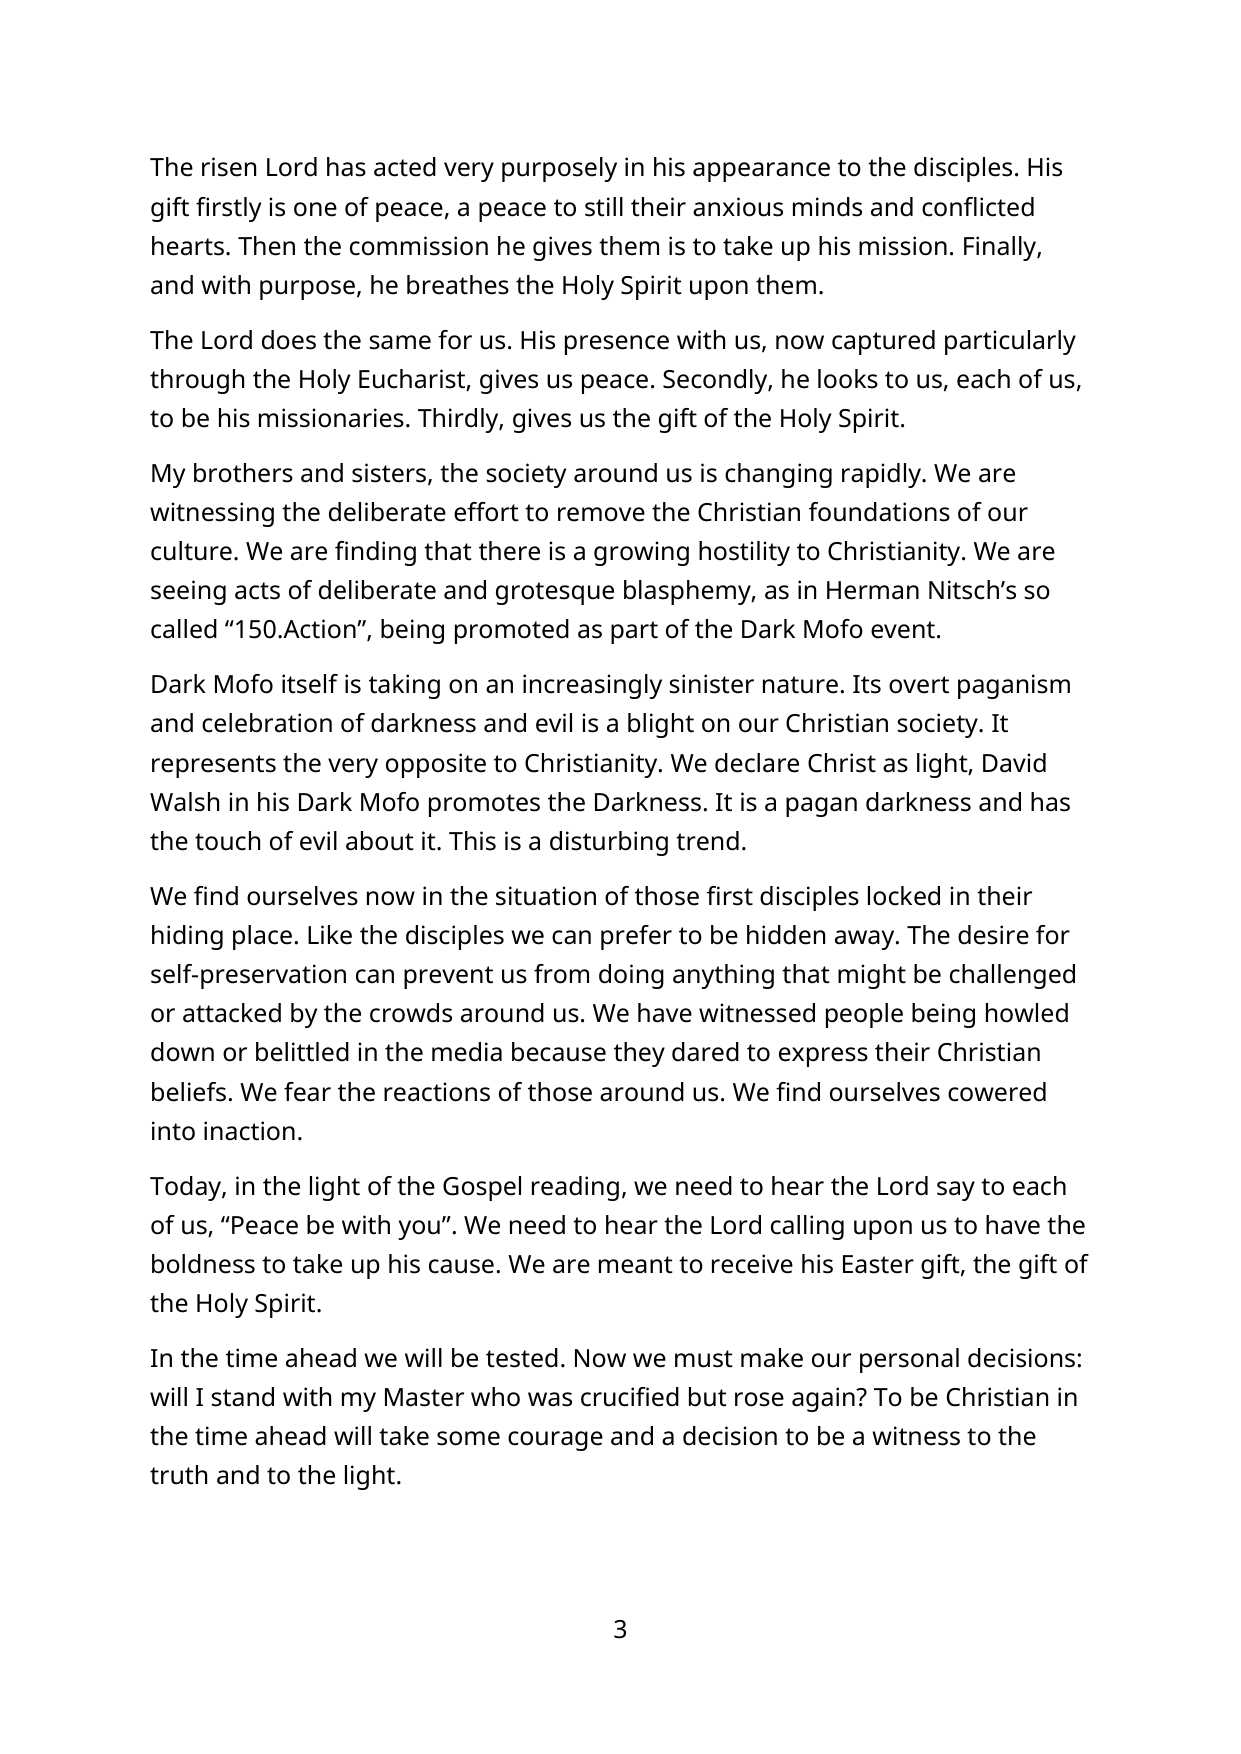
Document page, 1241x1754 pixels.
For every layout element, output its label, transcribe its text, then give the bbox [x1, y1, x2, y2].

text The Lord does the same for us. His presence with us, now captured particularly through the Holy Eucharist, gives us peace. Secondly, he looks to us, each of us, to be his missionaries. Thirdly, gives us the gift of the Holy Spirit. [150, 322, 1090, 435]
text My brothers and sisters, the society around us is changing rapidly. We are witnessing the deliberate effort to remove the Christian foundations of our culture. We are finding that there is a growing hostility to Christianity. We are seeing acts of deliberate and grotesque blasphemy, as in Herman Nitsch’s so called “150.Action”, being promoted as part of the Dark Mofo event. [150, 455, 1090, 646]
text The risen Lord has acted very purposely in his appearance to the disciples. His gift firstly is one of peace, a peace to still their anxious minds and conflicted hearts. Then the commission he gives them is to take up his mission. Finally, and with purpose, he breathes the Holy Spirit upon them. [150, 150, 1090, 302]
text In the time ahead we will be tested. Now we must make our personal decisions: will I stand with my Master who was crucified but rose again? To be Christian in the time ahead will take some courage and a decision to be a witness to the truth and to the light. [150, 1340, 1090, 1492]
text Dark Mofo itself is taking on an increasingly sinister nature. Its overt paganism and celebration of darkness and evil is a blight on our Christian society. It represents the very opposite to Christianity. We declare Christ as light, David Walsh in his Dark Mofo promotes the Darkness. It is a pagan darkness and has the touch of evil about it. This is a disturbing trend. [150, 667, 1090, 858]
text Today, in the light of the Gospel reading, we need to hear the Lord say to each of us, “Peace be with you”. We need to hear the Lord calling upon us to have the boldness to take up his cause. We are meant to receive his Easter gift, the gift of the Holy Spirit. [150, 1168, 1090, 1320]
text We find ourselves now in the situation of those first disciples locked in their hiding place. Like the disciples we can prefer to be hidden away. The desire for self-preservation can prevent us from doing anything that might be challenged or attacked by the crowds around us. We have witnessed people being howled down or belittled in the media because they dared to express their Christian beliefs. We fear the reactions of those around us. We find ourselves cowered into inaction. [150, 878, 1090, 1147]
